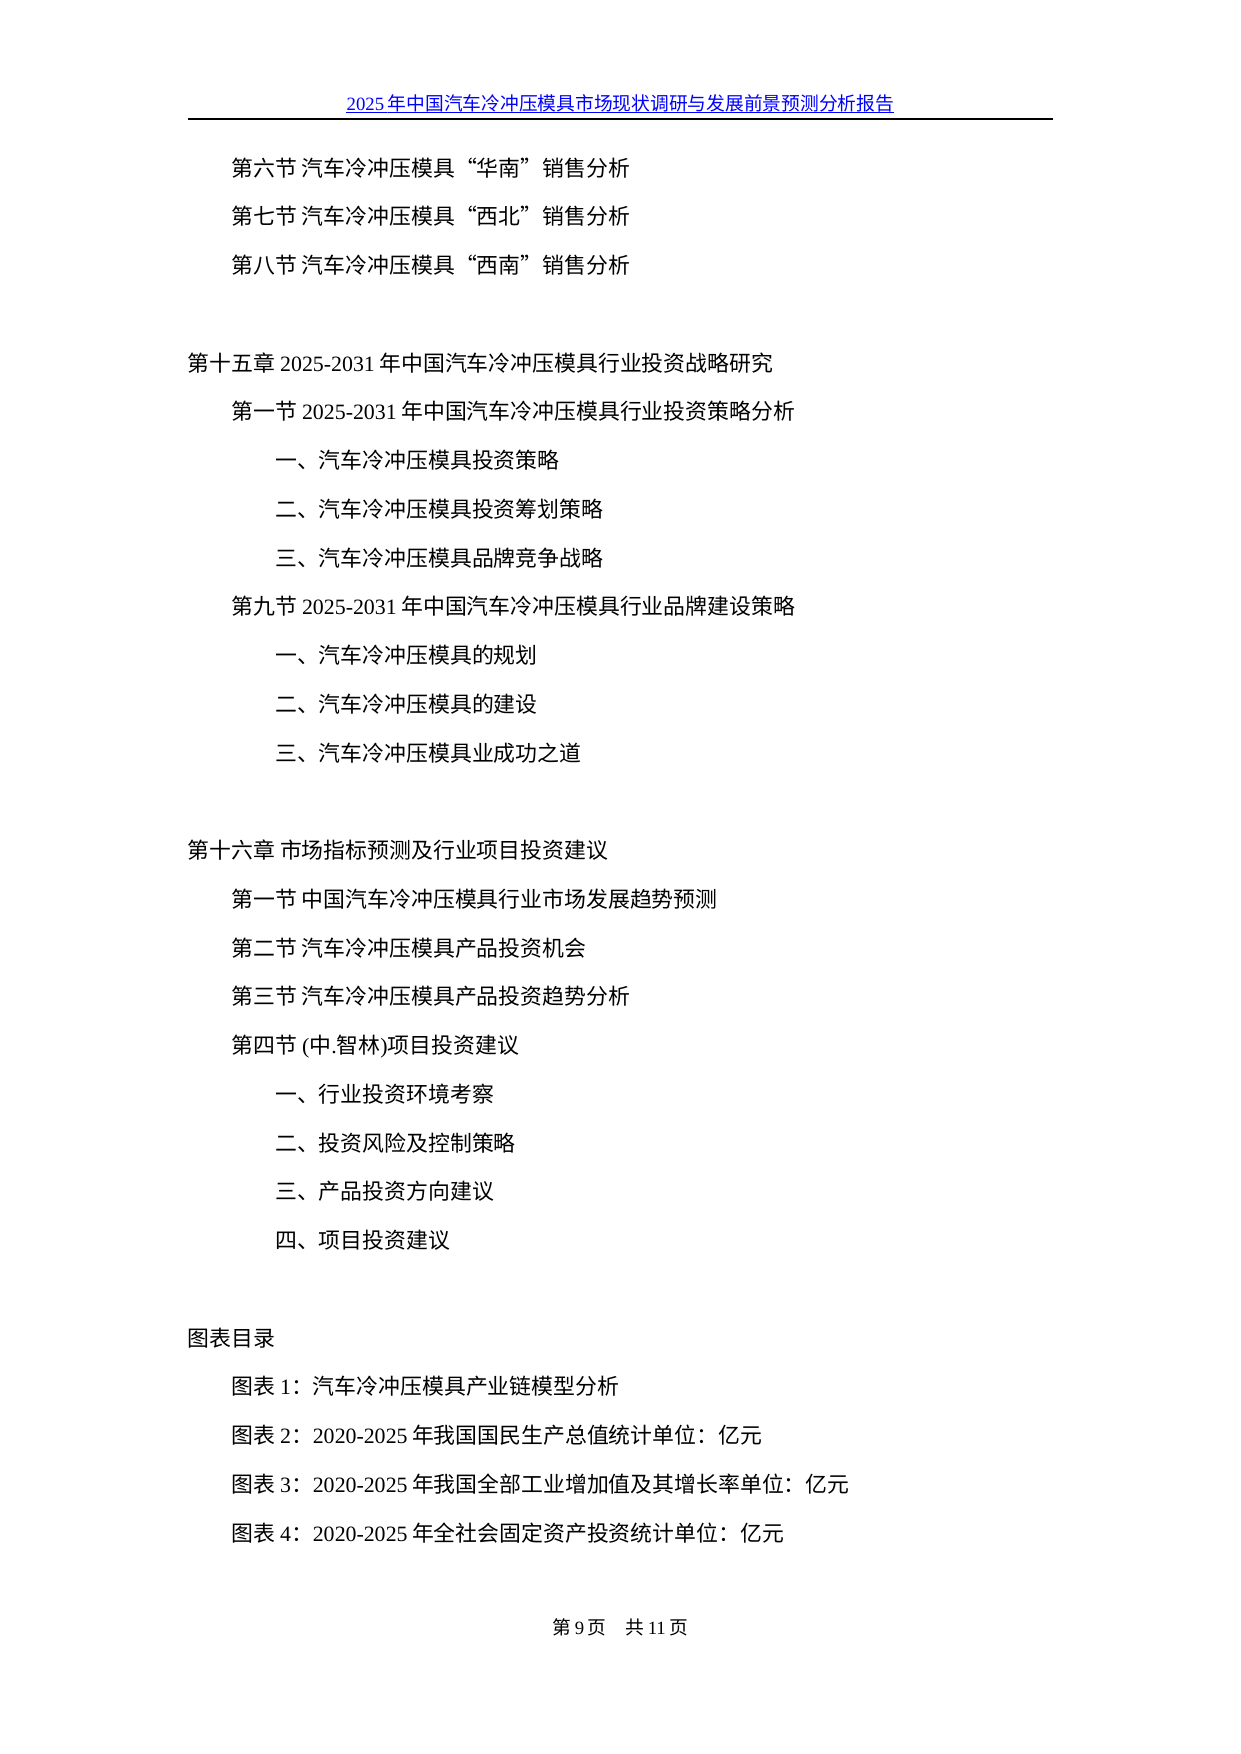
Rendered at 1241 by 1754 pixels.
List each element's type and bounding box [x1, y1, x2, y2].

text [187, 150, 1053, 1548]
